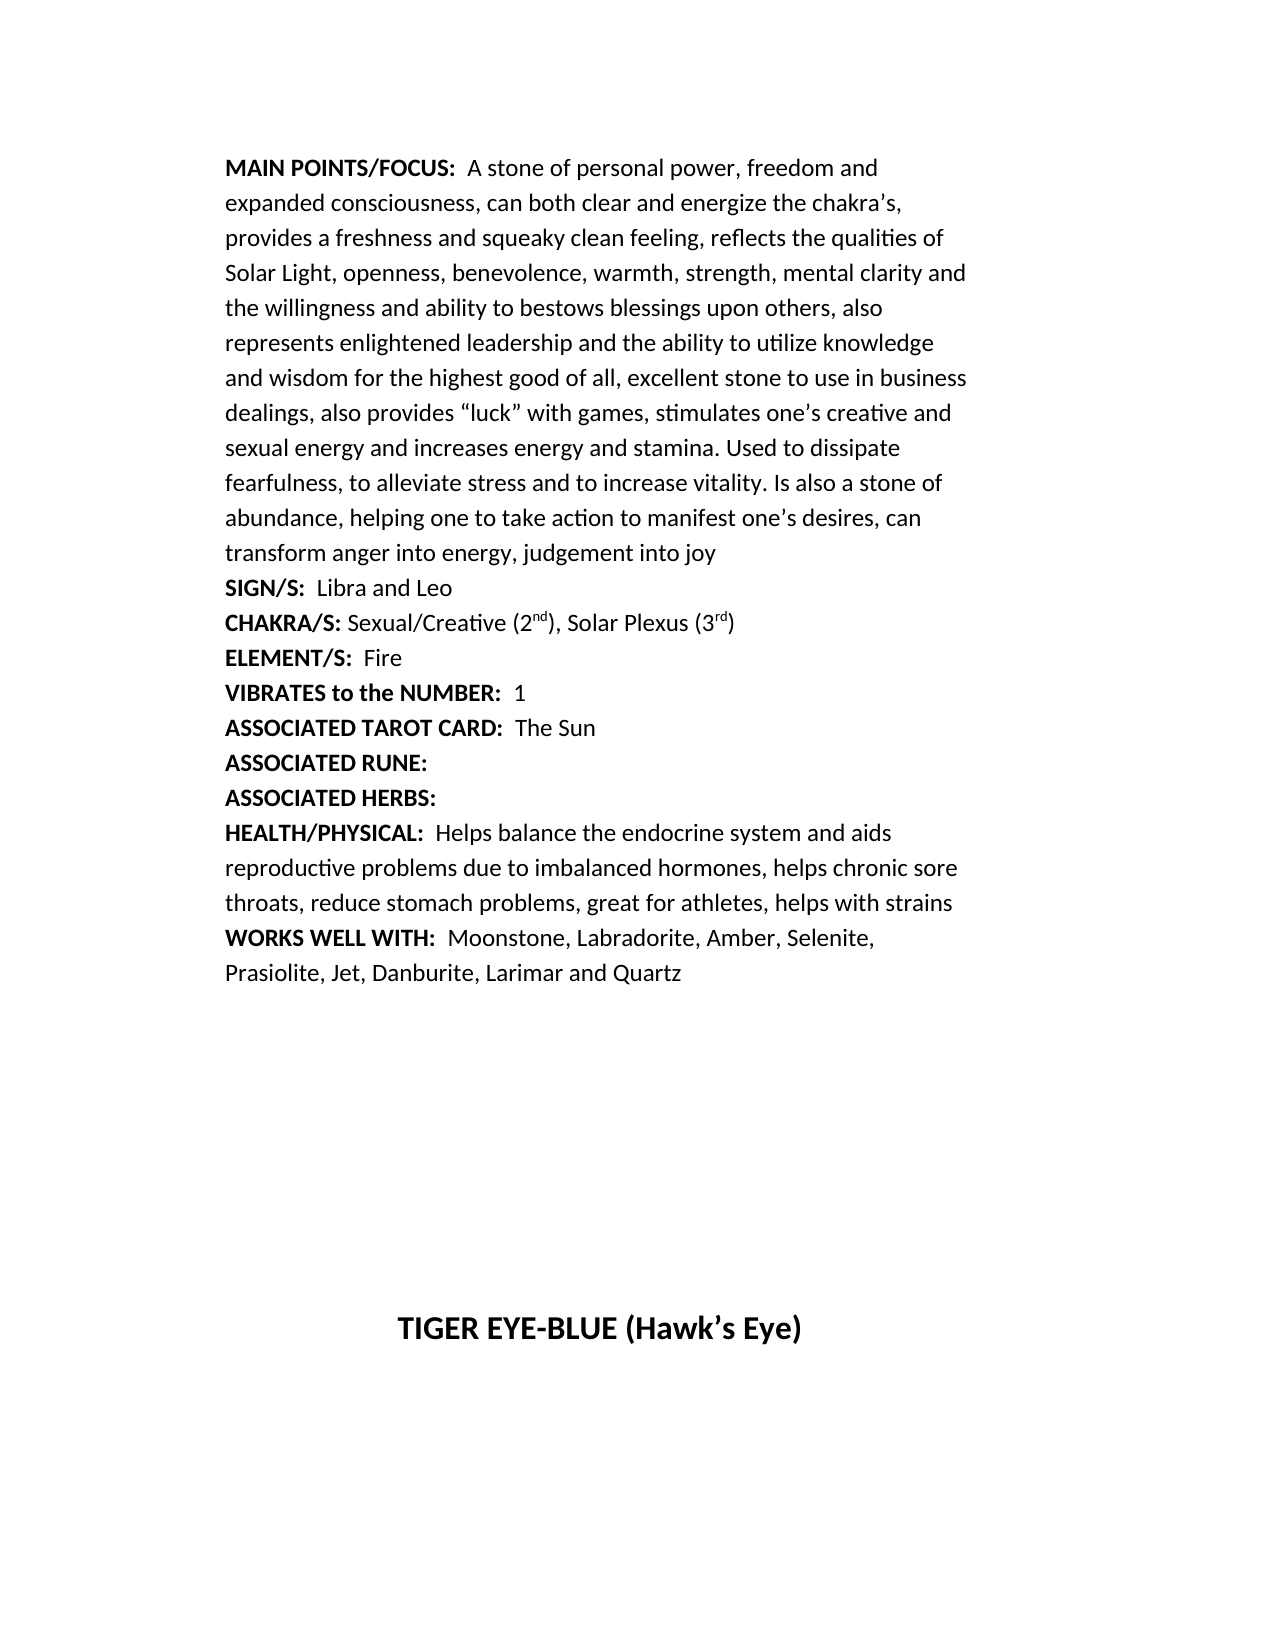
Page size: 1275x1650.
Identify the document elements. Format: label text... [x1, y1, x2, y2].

text WORKS WELL WITH: Moonstone, Labradorite, Amber, Selenite, Prasiolite, Jet, Danburite, Larimar and Quartz [225, 922, 975, 987]
text TIGER EYE-BLUE (Hawk’s Eye) [225, 1307, 975, 1348]
text ASSOCIATED HERBS: [225, 782, 975, 812]
text MAIN POINTS/FOCUS: A stone of personal power, freedom and expanded consciousness, can both clear and energize the chakra’s, provides a freshness and squeaky clean feeling, reflects the qualities of Solar Light, openness, benevolence, warmth, strength, mental clarity and the willingness and ability to bestows blessings upon others, also represents enlightened leadership and the ability to utilize knowledge and wisdom for the highest good of all, excellent stone to use in business dealings, also provides “luck” with games, stimulates one’s creative and sexual energy and increases energy and stamina. Used to dissipate fearfulness, to alleviate stress and to increase vitality. Is also a stone of abundance, helping one to take action to manifest one’s desires, can transform anger into energy, judgement into joy [225, 152, 975, 567]
text VIBRATES to the NUMBER: 1 [225, 677, 975, 707]
text CHAKRA/S: Sexual/Creative (2nd), Solar Plexus (3rd) [225, 607, 975, 637]
text SIGN/S: Libra and Leo [225, 572, 975, 602]
text HEALTH/PHYSICAL: Helps balance the endocrine system and aids reproductive problems due to imbalanced hormones, helps chronic sore throats, reduce stomach problems, great for athletes, helps with strains [225, 817, 975, 917]
text ASSOCIATED TAROT CARD: The Sun [225, 712, 975, 742]
text ELEMENT/S: Fire [225, 642, 975, 672]
text ASSOCIATED RUNE: [225, 747, 975, 777]
